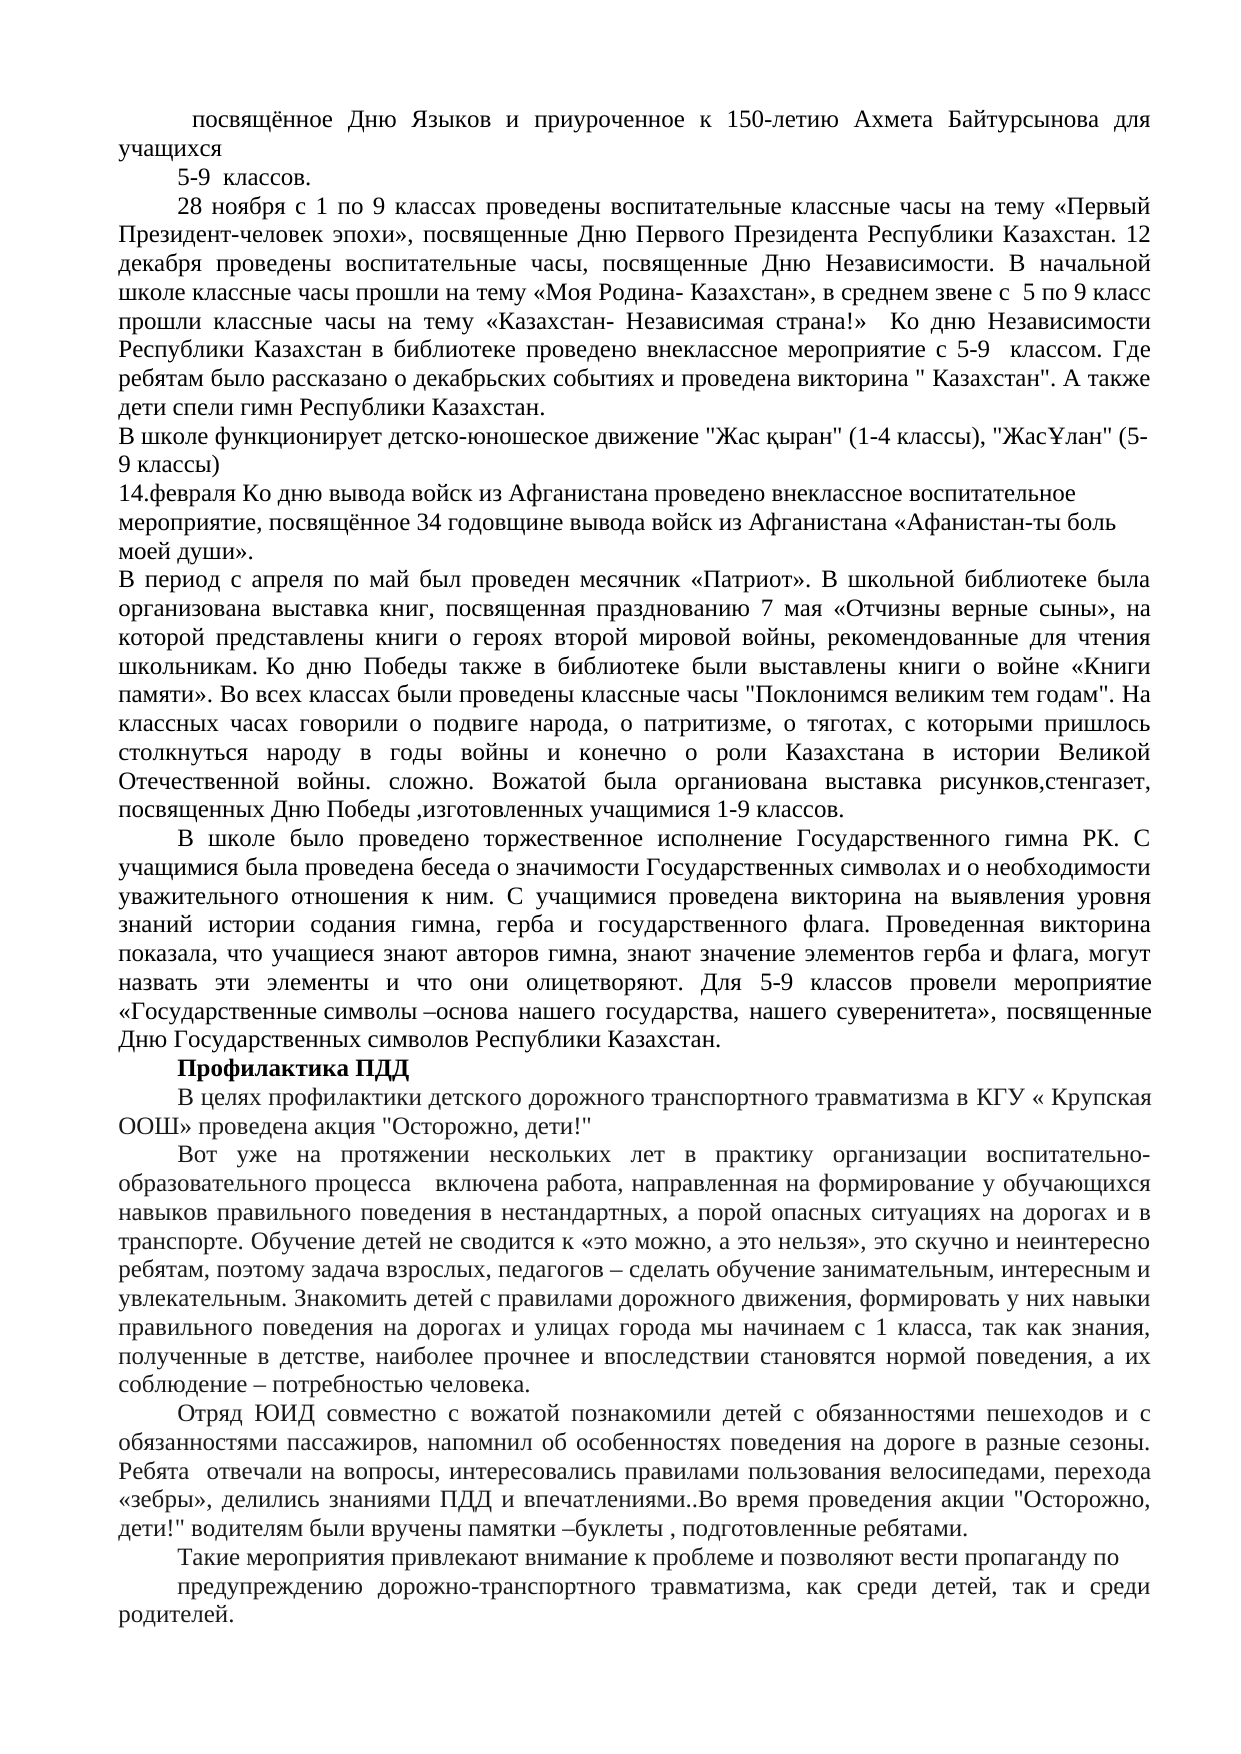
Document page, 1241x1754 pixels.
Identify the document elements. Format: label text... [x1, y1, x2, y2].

text В школе было проведено торжественное исполнение Государственного гимна РК. С учащимися была проведена беседа о значимости Государственных символах и о необходимости уважительного отношения к ним. С учащимися проведена викторина на выявления уровня знаний истории содания гимна, герба и государственного флага. Проведенная викторина показала, что учащиеся знают авторов гимна, знают значение элементов герба и флага, могут назвать эти элементы и что они олицетворяют. Для 5-9 классов провели мероприятие «Государственные символы –основа нашего государства, нашего суверенитета», посвященные Дню Государственных символов Республики Казахстан. [118, 823, 1152, 1053]
text 28 ноября с 1 по 9 классах проведены воспитательные классные часы на тему «Первый Президент-человек эпохи», посвященные Дню Первого Президента Республики Казахстан. 12 декабря проведены воспитательные часы, посвященные Дню Независимости. В начальной школе классные часы прошли на тему «Моя Родина- Казахстан», в среднем звене с 5 по 9 класс прошли классные часы на тему «Казахстан- Независимая страна!» Ко дню Независимости Республики Казахстан в библиотеке проведено внеклассное мероприятие с 5-9 классом. Где ребятам было рассказано о декабрьских событиях и проведена викторина " Казахстан". А также дети спели гимн Республики Казахстан. [118, 191, 1152, 421]
text 14.февраля Ко дню вывода войск из Афганистана проведено внеклассное воспитательное мероприятие, посвящённое 34 годовщине вывода войск из Афганистана «Афанистан-ты боль моей души». [118, 478, 1152, 564]
text посвящённое Дню Языков и приуроченное к 150-летию Ахмета Байтурсынова для учащихся [118, 104, 1152, 162]
text В период с апреля по май был проведен месячник «Патриот». В школьной библиотеке была организована выставка книг, посвященная празднованию 7 мая «Отчизны верные сыны», на которой представлены книги о героях второй мировой войны, рекомендованные для чтения школьникам. Ко дню Победы также в библиотеке были выставлены книги о войне «Книги памяти». Во всех классах были проведены классные часы "Поклонимся великим тем годам". На классных часах говорили о подвиге народа, о патритизме, о тяготах, с которыми пришлось столкнуться народу в годы войны и конечно о роли Казахстана в истории Великой Отечественной войны. сложно. Вожатой была органиована выставка рисунков,стенгазет, посвященных Дню Победы ,изготовленных учащимися 1-9 классов. [118, 564, 1152, 823]
text Такие мероприятия привлекают внимание к проблеме и позволяют вести пропаганду по [118, 1542, 1152, 1571]
text Отряд ЮИД совместно с вожатой познакомили детей с обязанностями пешеходов и с обязанностями пассажиров, напомнил об особенностях поведения на дороге в разные сезоны. Ребята отвечали на вопросы, интересовались правилами пользования велосипедами, перехода «зебры», делились знаниями ПДД и впечатлениями..Во время проведения акции "Осторожно, дети!" водителям были вручены памятки –буклеты , подготовленные ребятами. [118, 1398, 1152, 1542]
text В школе функционирует детско-юношеское движение "Жас қыран" (1-4 классы), "ЖасҰлан" (5-9 классы) [118, 421, 1152, 478]
text Вот уже на протяжении нескольких лет в практику организации воспитательно- образовательного процесса включена работа, направленная на формирование у обучающихся навыков правильного поведения в нестандартных, а порой опасных ситуациях на дорогах и в транспорте. Обучение детей не сводится к «это можно, а это нельзя», это скучно и неинтересно ребятам, поэтому задача взрослых, педагогов – сделать обучение занимательным, интересным и увлекательным. Знакомить детей с правилами дорожного движения, формировать у них навыки правильного поведения на дорогах и улицах города мы начинаем с 1 класса, так как знания, полученные в детстве, наиболее прочнее и впоследствии становятся нормой поведения, а их соблюдение – потребностью человека. [118, 1139, 1152, 1398]
text Профилактика ПДД [118, 1053, 1152, 1082]
text В целях профилактики детского дорожного транспортного травматизма в КГУ « Крупская ООШ» проведена акция "Осторожно, дети!" [118, 1082, 1152, 1139]
text 5-9 классов. [118, 162, 1152, 191]
text предупреждению дорожно-транспортного травматизма, как среди детей, так и среди родителей. [118, 1571, 1152, 1628]
